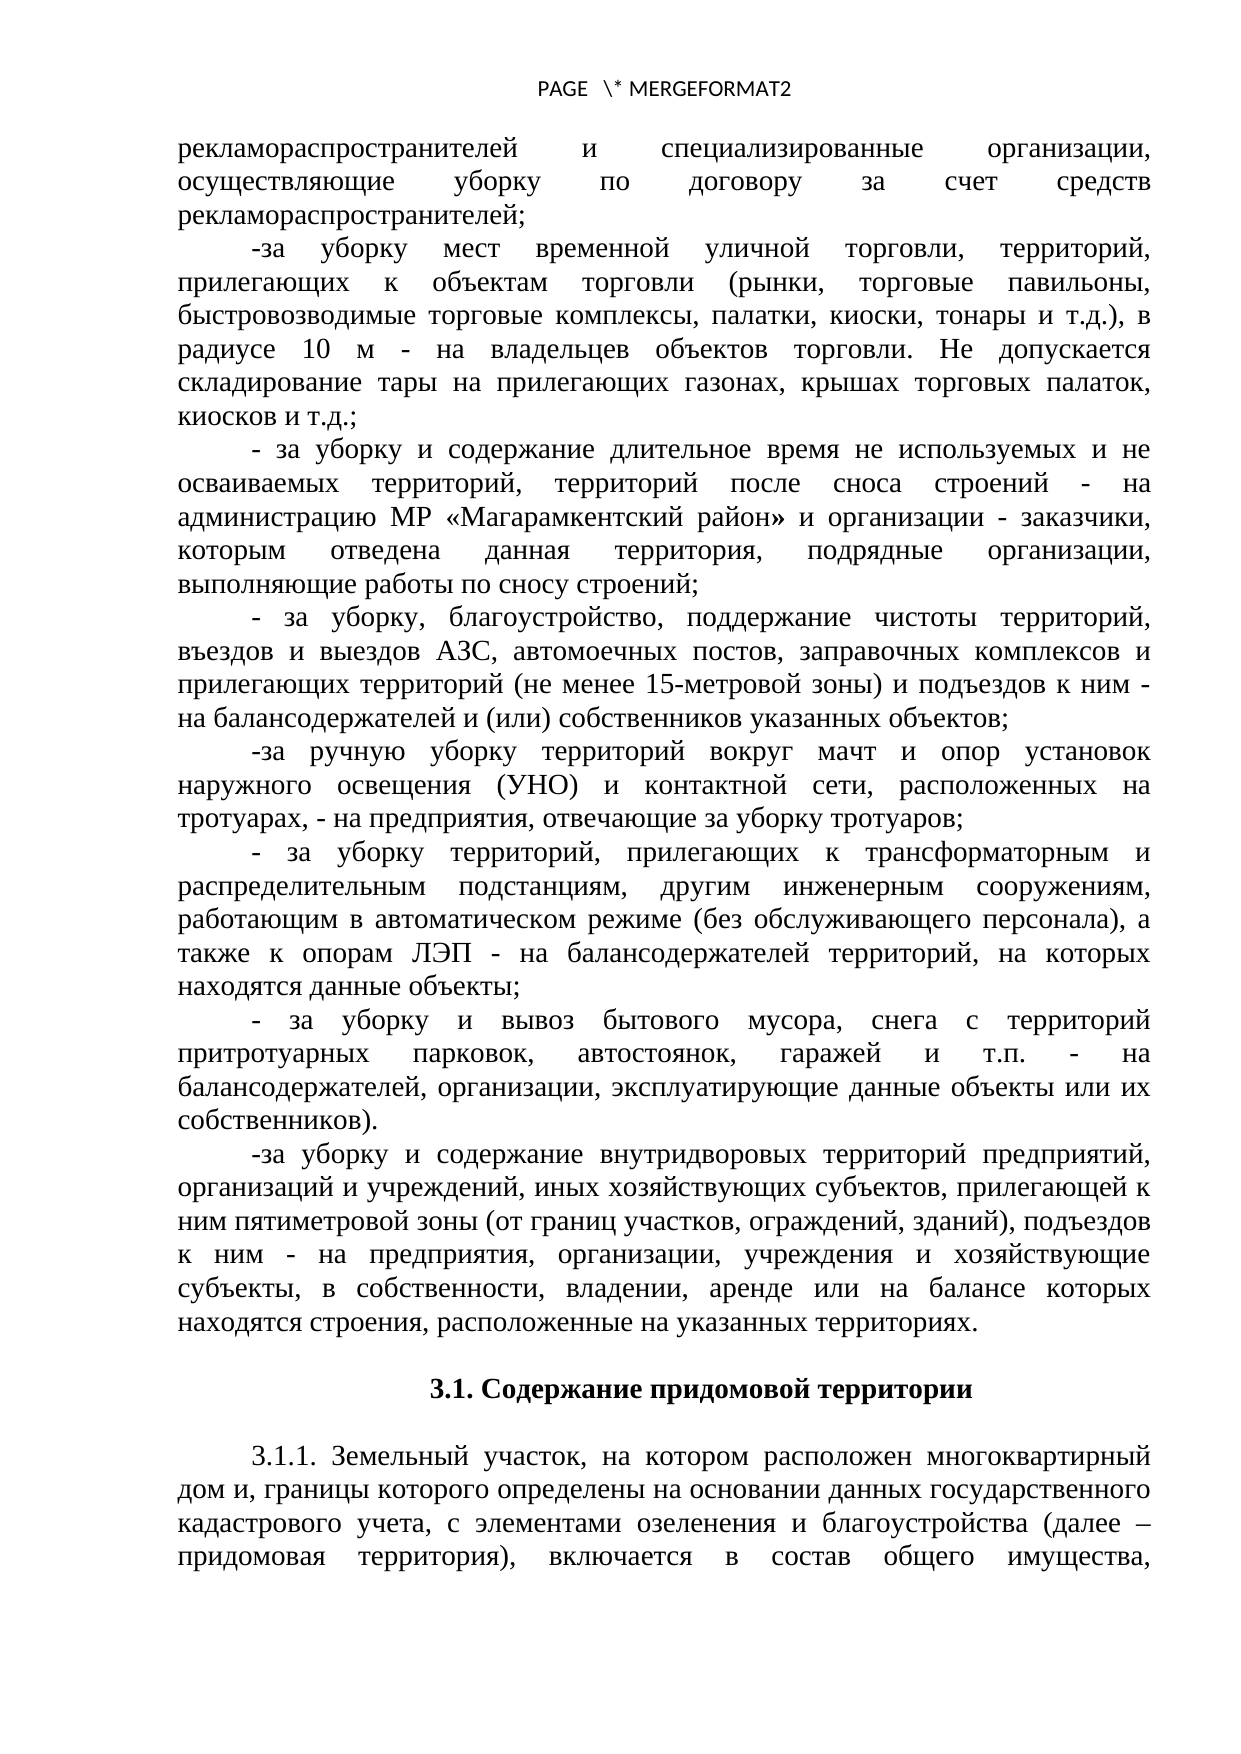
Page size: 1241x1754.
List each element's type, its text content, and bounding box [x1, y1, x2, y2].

text - за уборку и вывоз бытового мусора, снега с территорий притротуарных парковок, автостоянок, гаражей и т.п. - на балансодержателей, организации, эксплуатирующие данные объекты или их собственников). [177, 1002, 1152, 1136]
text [177, 1438, 1152, 1572]
text - за уборку и содержание длительное время не используемых и не осваиваемых территорий, территорий после сноса строений - на администрацию МР «Магарамкентский район» и организации - заказчики, которым отведена данная территория, подрядные организации, выполняющие работы по сносу строений; [177, 432, 1152, 599]
text -за уборку и содержание внутридворовых территорий предприятий, организаций и учреждений, иных хозяйствующих субъектов, прилегающей к ним пятиметровой зоны (от границ участков, ограждений, зданий), подъездов к ним - на предприятия, организации, учреждения и хозяйствующие субъекты, в собственности, владении, аренде или на балансе которых находятся строения, расположенные на указанных территориях. [177, 1136, 1152, 1337]
text - за уборку, благоустройство, поддержание чистоты территорий, въездов и выездов АЗС, автомоечных постов, заправочных комплексов и прилегающих территорий (не менее 15-метровой зоны) и подъездов к ним - на балансодержателей и (или) собственников указанных объектов; [177, 599, 1152, 733]
text - за уборку территорий, прилегающих к трансформаторным и распределительным подстанциям, другим инженерным сооружениям, работающим в автоматическом режиме (без обслуживающего персонала), а также к опорам ЛЭП - на балансодержателей территорий, на которых находятся данные объекты; [177, 834, 1152, 1002]
text 3.1. Содержание придомовой территории [177, 1371, 1152, 1404]
text -за уборку мест временной уличной торговли, территорий, прилегающих к объектам торговли (рынки, торговые павильоны, быстровозводимые торговые комплексы, палатки, киоски, тонары и т.д.), в радиусе 10 м - на владельцев объектов торговли. Не допускается складирование тары на прилегающих газонах, крышах торговых палаток, киосков и т.д.; [177, 230, 1152, 432]
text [177, 130, 1152, 230]
text -за ручную уборку территорий вокруг мачт и опор установок наружного освещения (УНО) и контактной сети, расположенных на тротуарах, - на предприятия, отвечающие за уборку тротуаров; [177, 733, 1152, 834]
